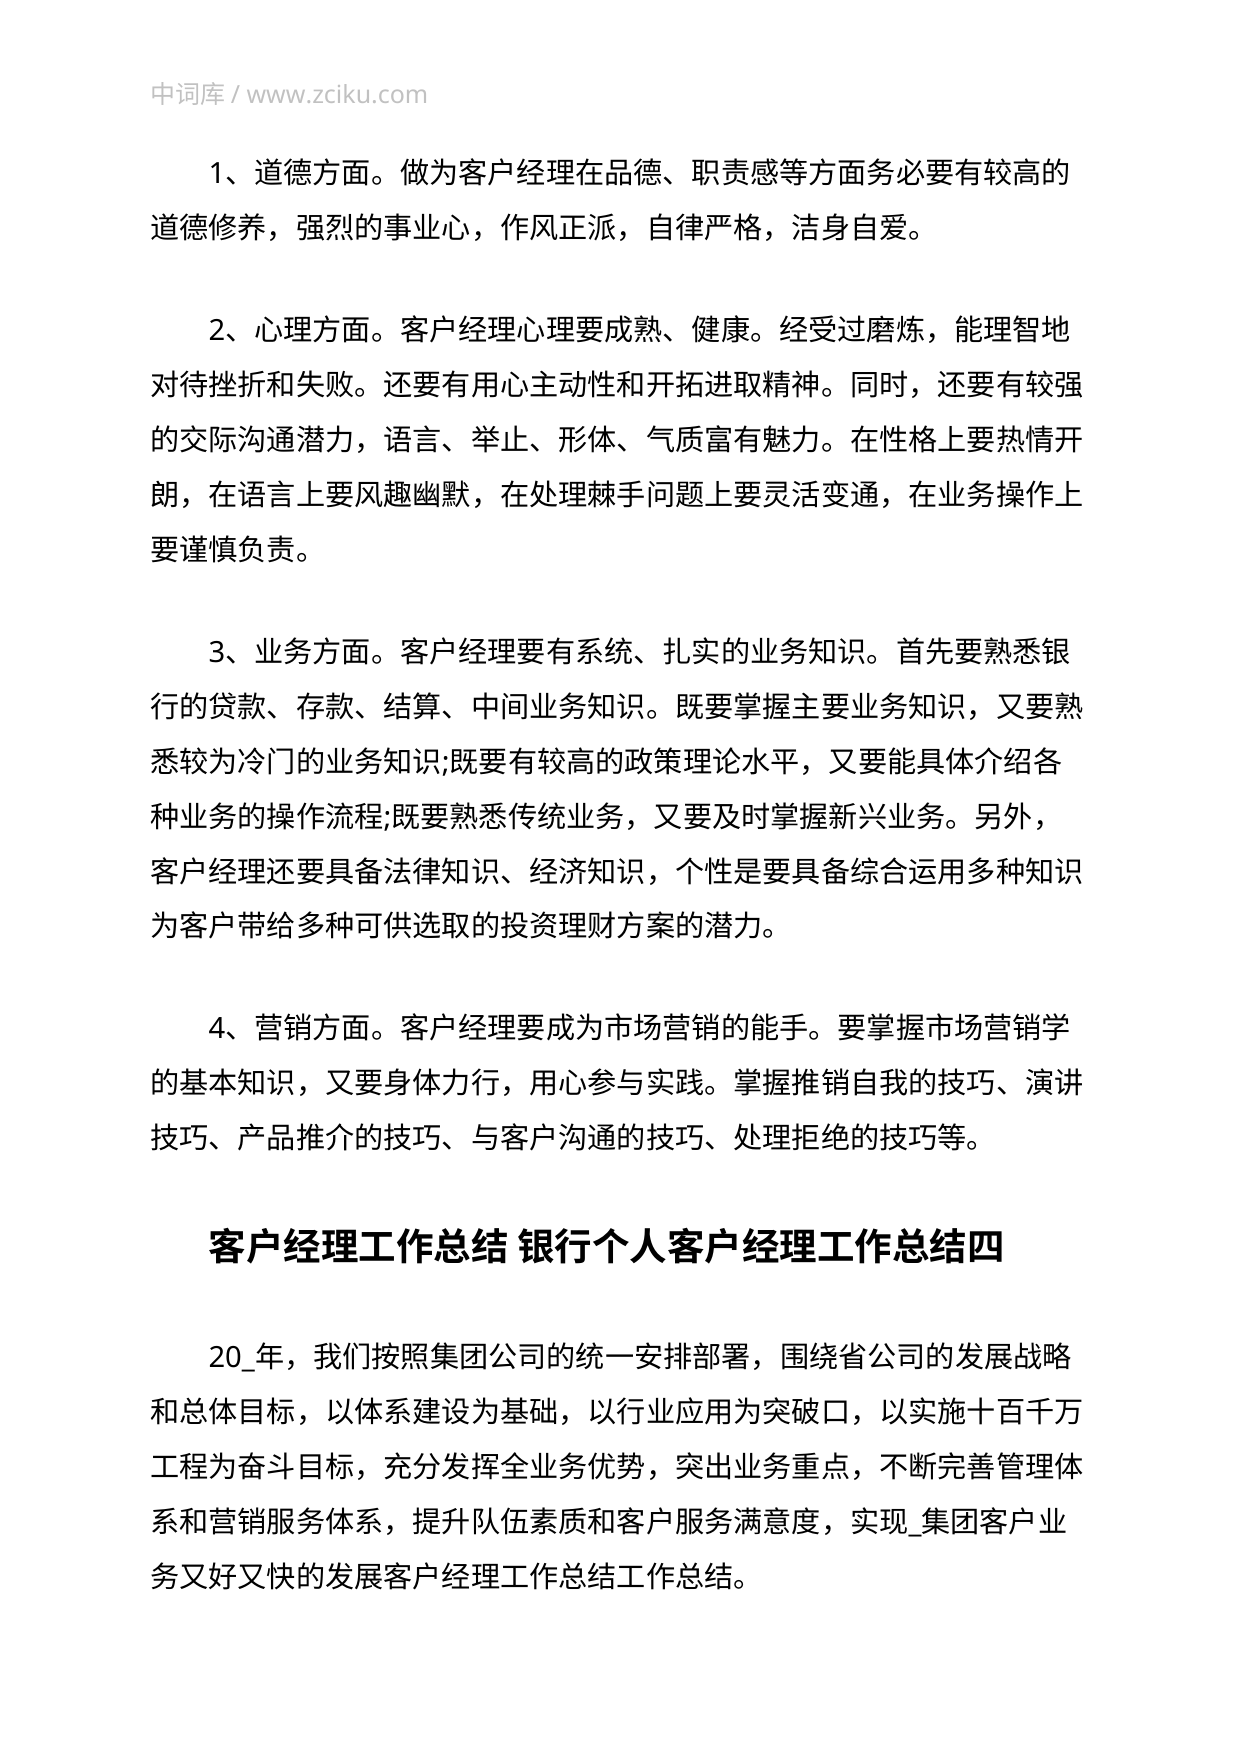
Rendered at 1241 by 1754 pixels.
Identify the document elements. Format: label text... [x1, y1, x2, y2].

text 1、道德方面。做为客户经理在品德、职责感等方面务必要有较高的道德修养，强烈的事业心，作风正派，自律严格，洁身自爱。 [150, 150, 1090, 247]
text 3、业务方面。客户经理要有系统、扎实的业务知识。首先要熟悉银行的贷款、存款、结算、中间业务知识。既要掌握主要业务知识，又要熟悉较为冷门的业务知识;既要有较高的政策理论水平，又要能具体介绍各种业务的操作流程;既要熟悉传统业务，又要及时掌握新兴业务。另外，客户经理还要具备法律知识、经济知识，个性是要具备综合运用多种知识为客户带给多种可供选取的投资理财方案的潜力。 [150, 628, 1090, 945]
text 2、心理方面。客户经理心理要成熟、健康。经受过磨炼，能理智地对待挫折和失败。还要有用心主动性和开拓进取精神。同时，还要有较强的交际沟通潜力，语言、举止、形体、气质富有魅力。在性格上要热情开朗，在语言上要风趣幽默，在处理棘手问题上要灵活变通，在业务操作上要谨慎负责。 [150, 307, 1090, 569]
text 20_年，我们按照集团公司的统一安排部署，围绕省公司的发展战略和总体目标，以体系建设为基础，以行业应用为突破口，以实施十百千万工程为奋斗目标，充分发挥全业务优势，突出业务重点，不断完善管理体系和营销服务体系，提升队伍素质和客户服务满意度，实现_集团客户业务又好又快的发展客户经理工作总结工作总结。 [150, 1334, 1090, 1596]
text 客户经理工作总结 银行个人客户经理工作总结四 [150, 1216, 1090, 1271]
text 4、营销方面。客户经理要成为市场营销的能手。要掌握市场营销学的基本知识，又要身体力行，用心参与实践。掌握推销自我的技巧、演讲技巧、产品推介的技巧、与客户沟通的技巧、处理拒绝的技巧等。 [150, 1005, 1090, 1157]
